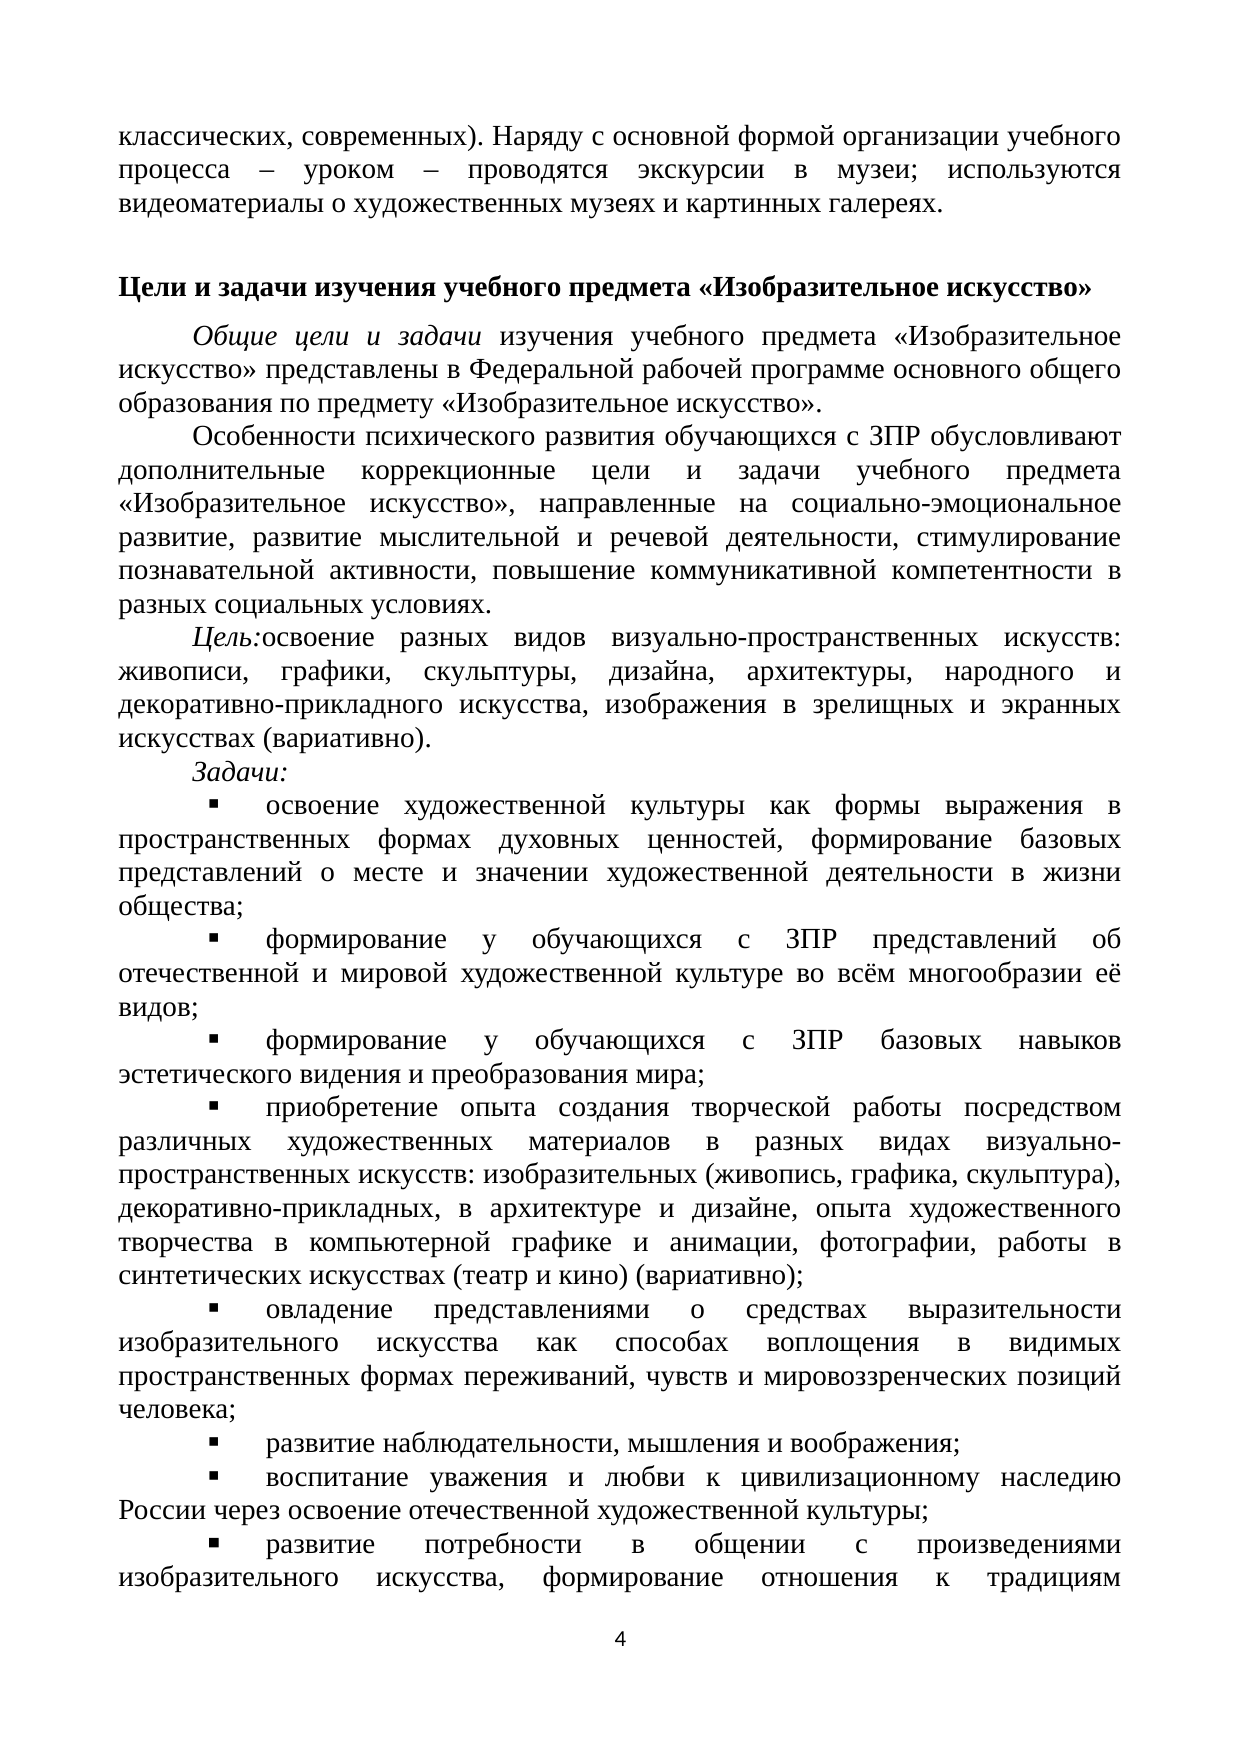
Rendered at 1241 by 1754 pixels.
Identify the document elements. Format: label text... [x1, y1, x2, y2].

list освоение художественной культуры как формы выражения в пространственных формах духовных ценностей, формирование базовых представлений о месте и значении художественной деятельности в жизни общества; [118, 787, 1122, 921]
list формирование у обучающихся с ЗПР базовых навыков эстетического видения и преобразования мира; [118, 1022, 1122, 1089]
text Особенности психического развития обучающихся с ЗПР обусловливают дополнительные коррекционные цели и задачи учебного предмета «Изобразительное искусство», направленные на социально-эмоциональное развитие, развитие мыслительной и речевой деятельности, стимулирование познавательной активности, повышение коммуникативной компетентности в разных социальных условиях. [118, 418, 1122, 619]
text Задачи: [118, 754, 1122, 787]
list овладение представлениями о средствах выразительности изобразительного искусства как способах воплощения в видимых пространственных формах переживаний, чувств и мировоззренческих позиций человека; [118, 1291, 1122, 1425]
list формирование у обучающихся с ЗПР представлений об отечественной и мировой художественной культуре во всём многообразии её видов; [118, 921, 1122, 1022]
subtitle Цели и задачи изучения учебного предмета «Изобразительное искусство» [118, 269, 1122, 302]
list воспитание уважения и любви к цивилизационному наследию России через освоение отечественной художественной культуры; [118, 1459, 1122, 1526]
list приобретение опыта создания творческой работы посредством различных художественных материалов в разных видах визуально-пространственных искусств: изобразительных (живопись, графика, скульптура), декоративно-прикладных, в архитектуре и дизайне, опыта художественного творчества в компьютерной графике и анимации, фотографии, работы в синтетических искусствах (театр и кино) (вариативно); [118, 1089, 1122, 1291]
text Цель:освоение разных видов визуально-пространственных искусств: живописи, графики, скульптуры, дизайна, архитектуры, народного и декоративно-прикладного искусства, изображения в зрелищных и экранных искусствах (вариативно). [118, 619, 1122, 754]
list развитие наблюдательности, мышления и воображения; [118, 1425, 1122, 1459]
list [118, 1526, 1122, 1593]
text Общие цели и задачи изучения учебного предмета «Изобразительное искусство» представлены в Федеральной рабочей программе основного общего образования по предмету «Изобразительное искусство». [118, 318, 1122, 418]
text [118, 118, 1122, 219]
